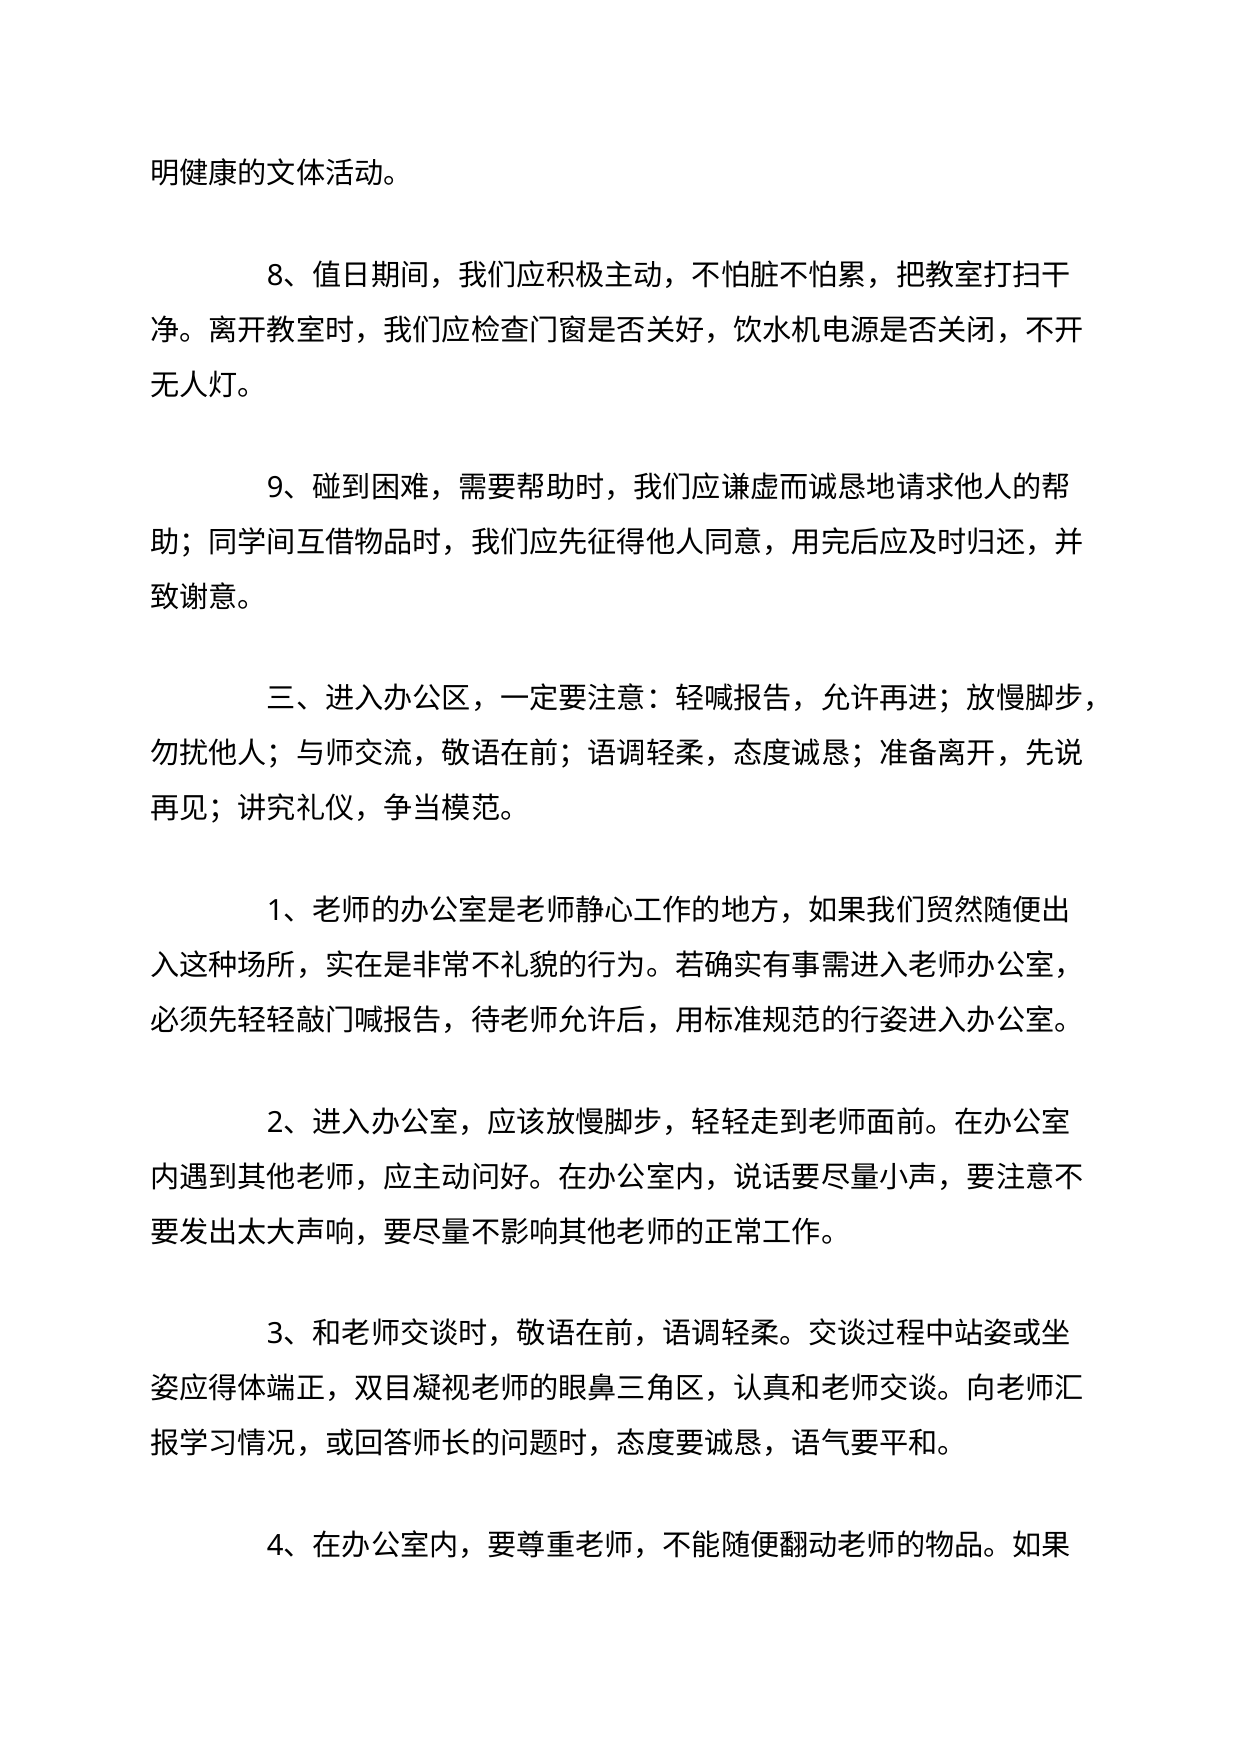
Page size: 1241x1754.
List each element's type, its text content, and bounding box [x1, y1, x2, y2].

text 1、老师的办公室是老师静心工作的地方，如果我们贸然随便出入这种场所，实在是非常不礼貌的行为。若确实有事需进入老师办公室，必须先轻轻敲门喊报告，待老师允许后，用标准规范的行姿进入办公室。 [150, 887, 1090, 1039]
text 9、碰到困难，需要帮助时，我们应谦虚而诚恳地请求他人的帮助；同学间互借物品时，我们应先征得他人同意，用完后应及时归还，并致谢意。 [150, 463, 1090, 616]
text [150, 1522, 1090, 1564]
text 三、进入办公区，一定要注意：轻喊报告，允许再进；放慢脚步，勿扰他人；与师交流，敬语在前；语调轻柔，态度诚恳；准备离开，先说再见；讲究礼仪，争当模范。 [150, 675, 1090, 827]
text 3、和老师交谈时，敬语在前，语调轻柔。交谈过程中站姿或坐姿应得体端正，双目凝视老师的眼鼻三角区，认真和老师交谈。向老师汇报学习情况，或回答师长的问题时，态度要诚恳，语气要平和。 [150, 1310, 1090, 1462]
text 2、进入办公室，应该放慢脚步，轻轻走到老师面前。在办公室内遇到其他老师，应主动问好。在办公室内，说话要尽量小声，要注意不要发出太大声响，要尽量不影响其他老师的正常工作。 [150, 1098, 1090, 1251]
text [150, 150, 1090, 192]
text 8、值日期间，我们应积极主动，不怕脏不怕累，把教室打扫干净。离开教室时，我们应检查门窗是否关好，饮水机电源是否关闭，不开无人灯。 [150, 252, 1090, 404]
